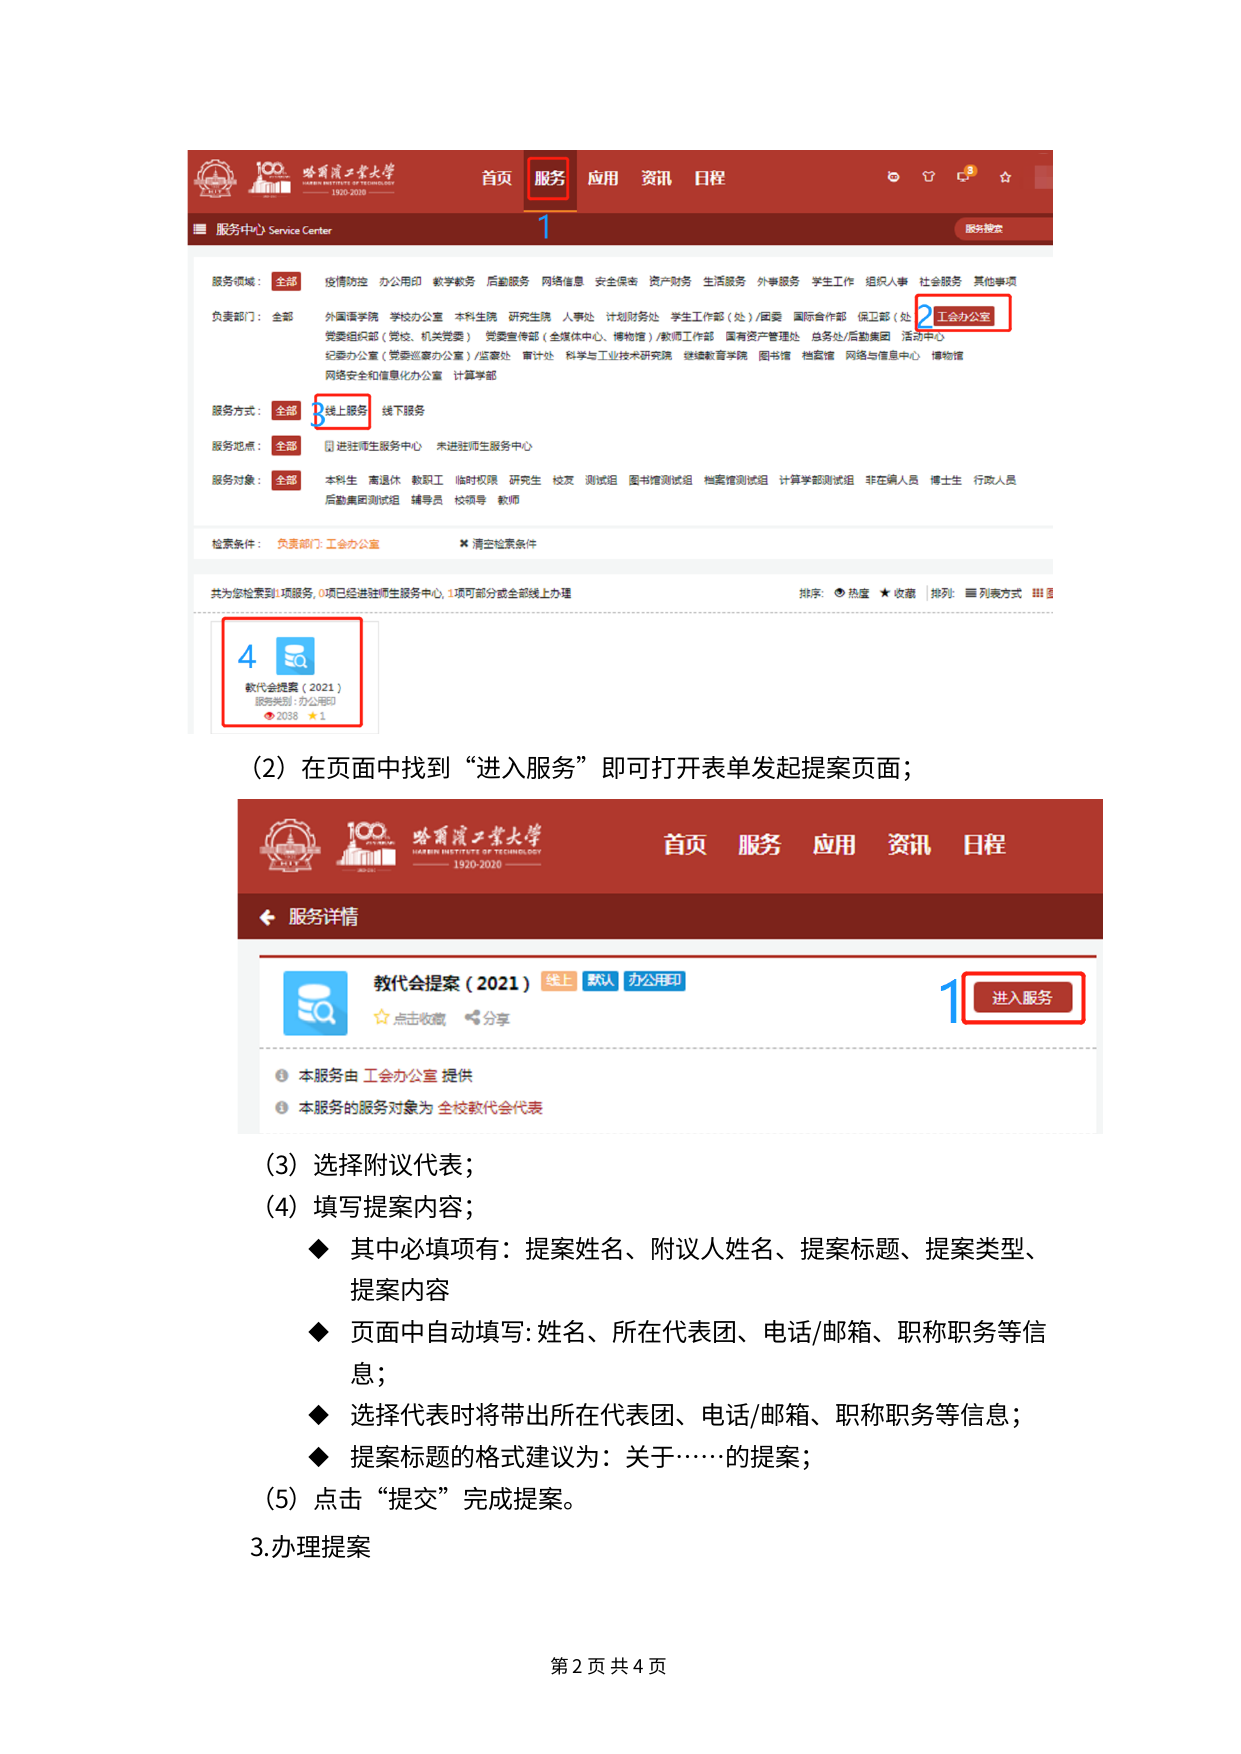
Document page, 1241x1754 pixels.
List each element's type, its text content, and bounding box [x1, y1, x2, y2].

list 提案标题的格式建议为：关于……的提案； [306, 1433, 1053, 1475]
text （3）选择附议代表； [200, 1141, 1053, 1183]
text 3.办理提案 [200, 1516, 1053, 1566]
list 选择代表时将带出所在代表团、电话/邮箱、职称职务等信息； [306, 1391, 1053, 1433]
text （2）在页面中找到“进入服务”即可打开表单发起提案页面； [187, 749, 1007, 785]
text （5）点击“提交”完成提案。 [200, 1475, 1053, 1516]
picture [237, 799, 1103, 1134]
picture [187, 150, 1053, 734]
list 其中必填项有：提案姓名、附议人姓名、提案标题、提案类型、提案内容 [306, 1225, 1053, 1308]
list 页面中自动填写: 姓名、所在代表团、电话/邮箱、职称职务等信息； [306, 1308, 1053, 1391]
text （4）填写提案内容； [200, 1183, 1053, 1225]
